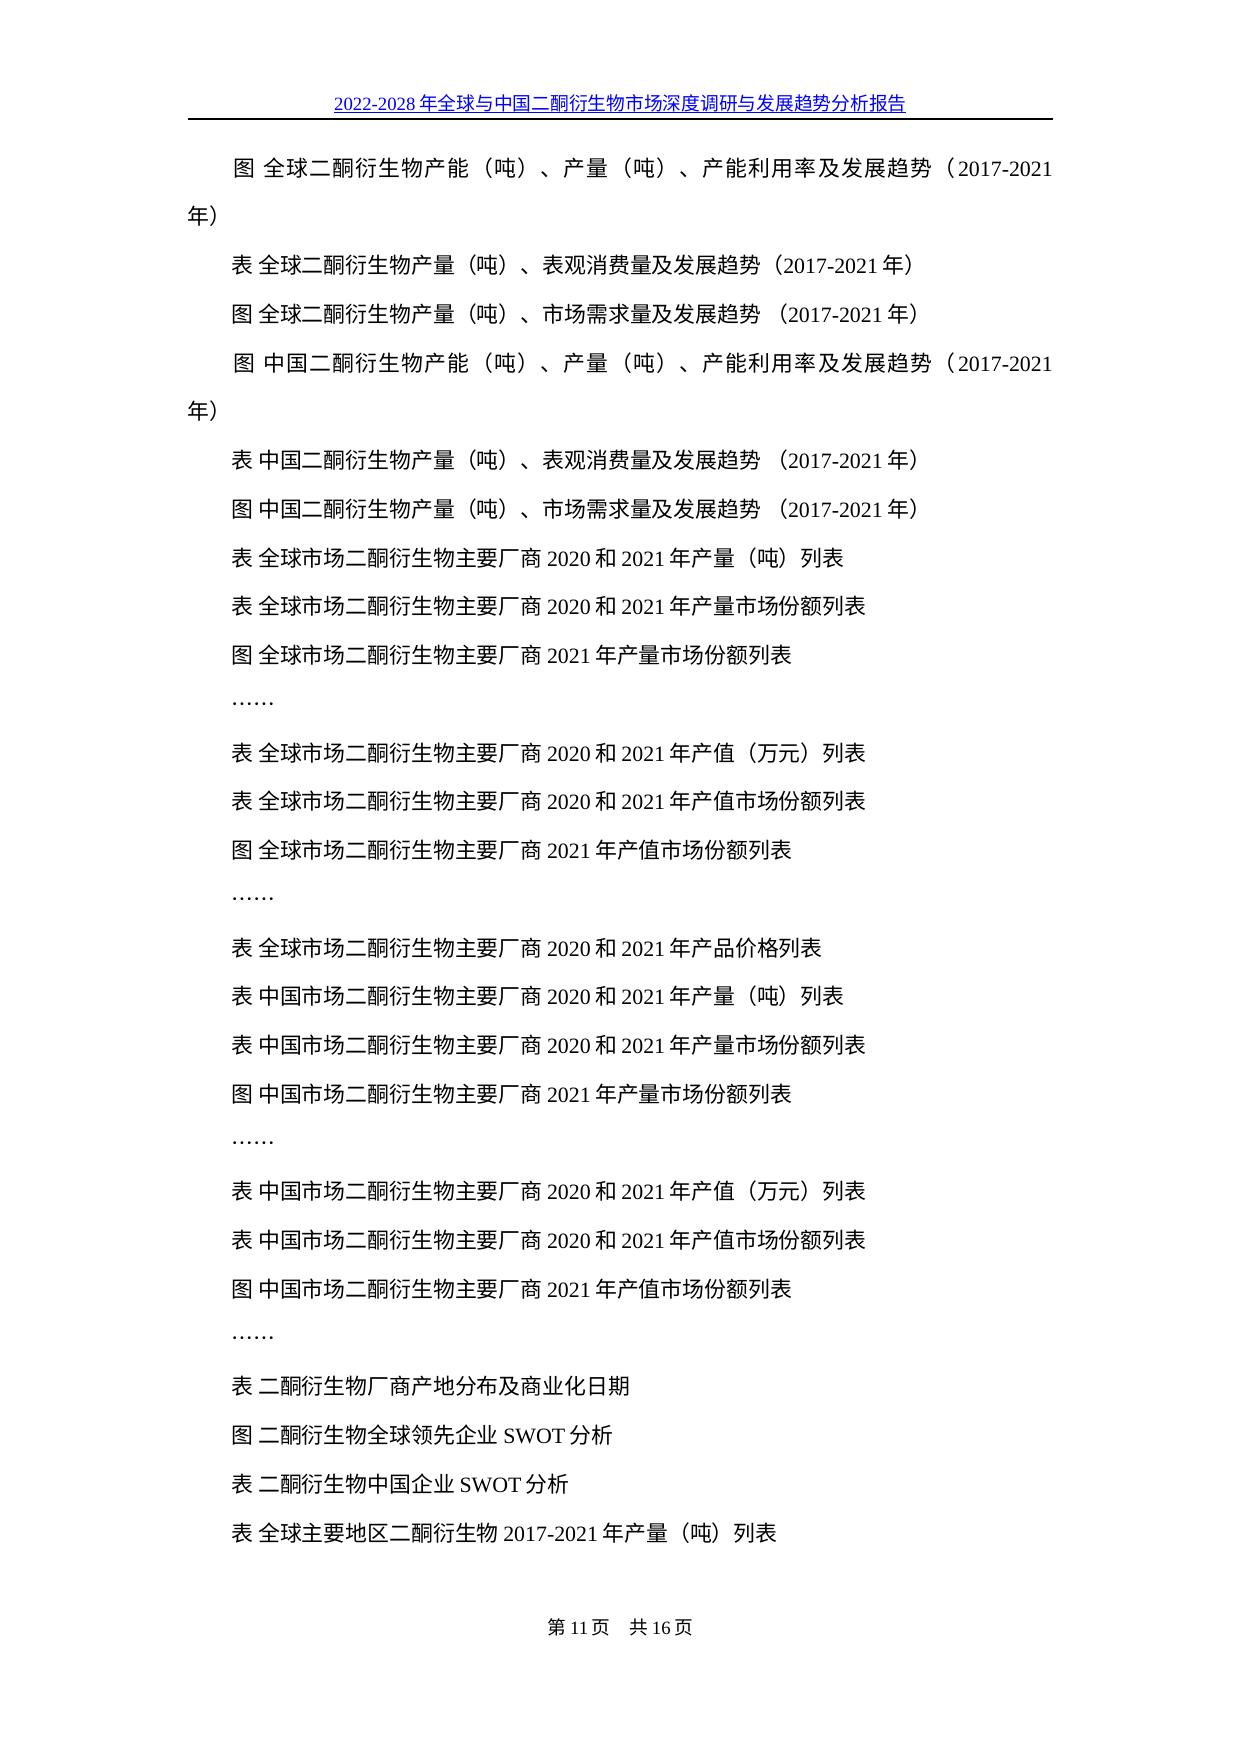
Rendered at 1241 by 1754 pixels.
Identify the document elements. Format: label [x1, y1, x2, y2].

text [187, 150, 1053, 1548]
